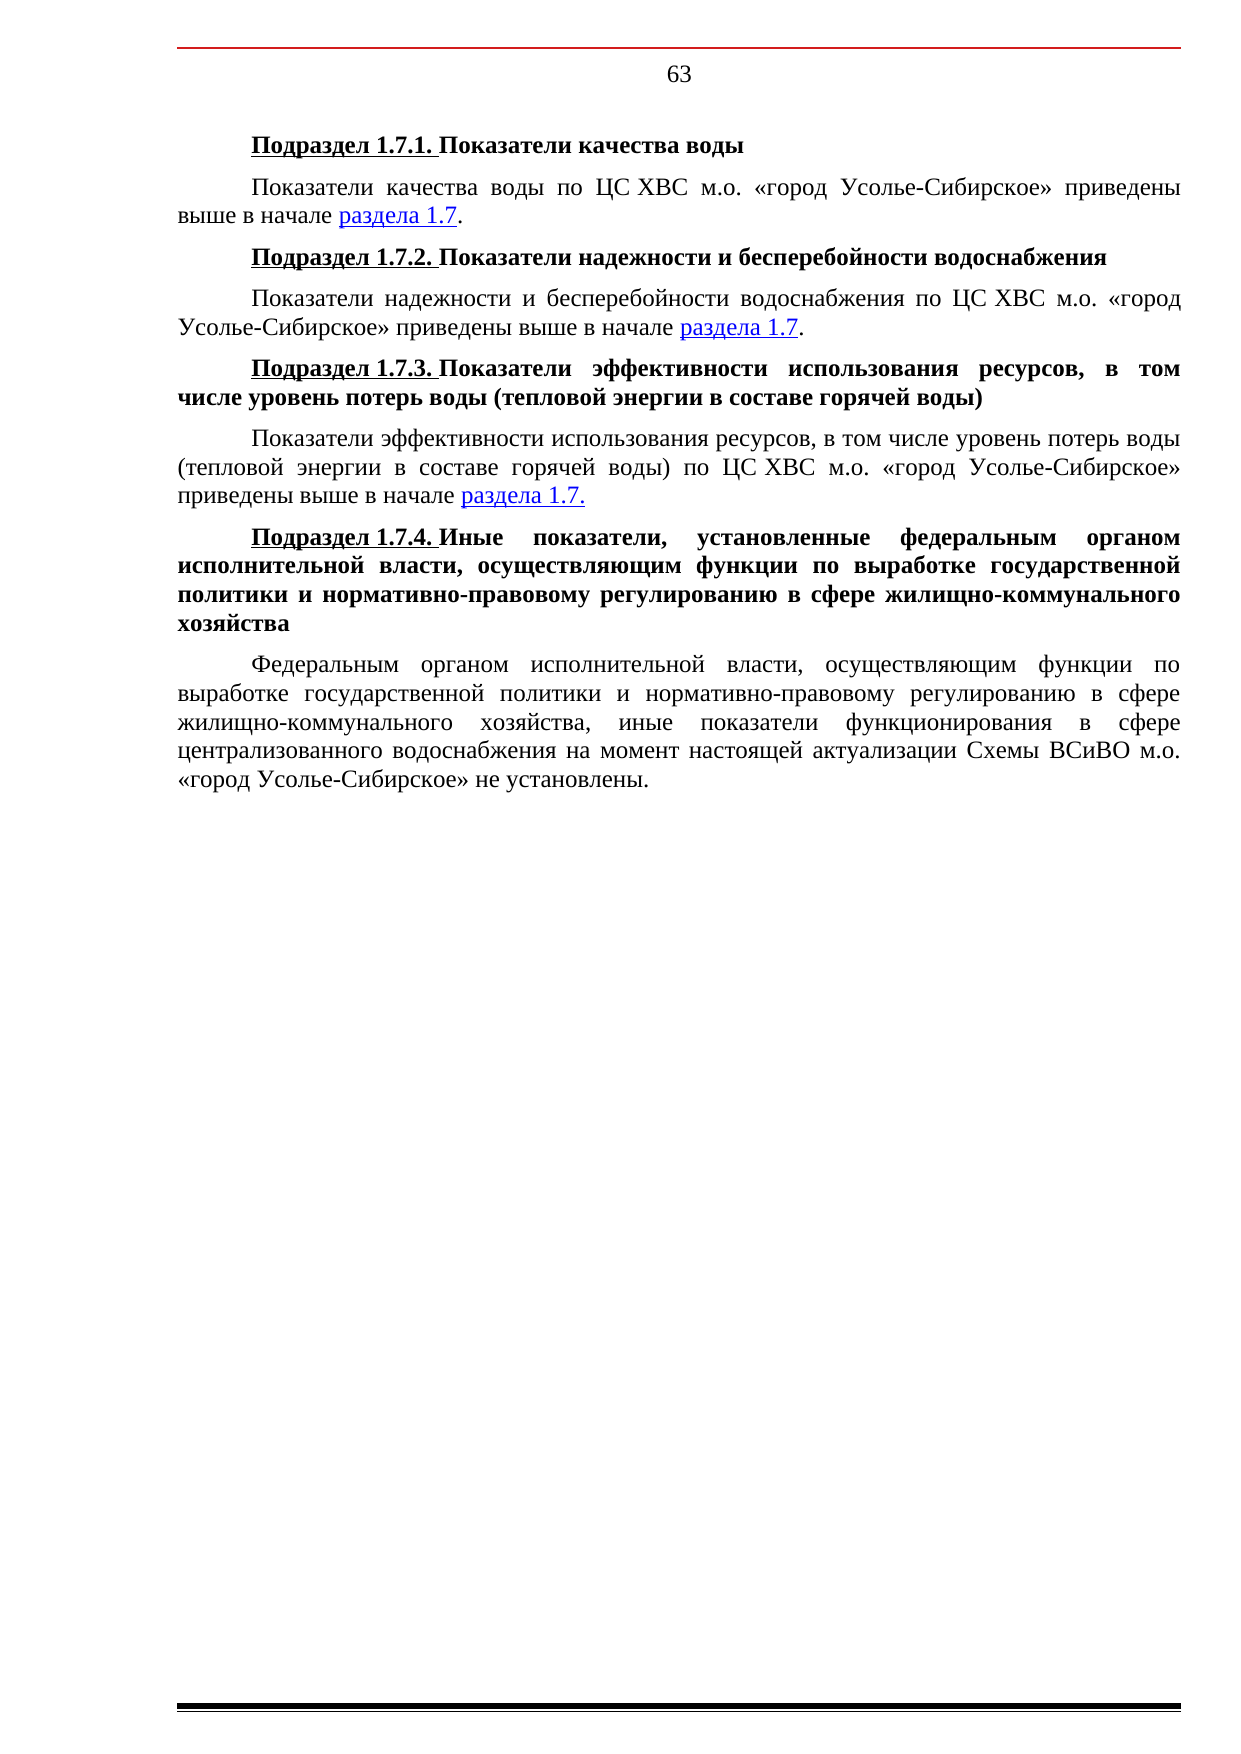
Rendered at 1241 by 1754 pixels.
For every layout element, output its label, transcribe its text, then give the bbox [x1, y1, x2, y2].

text Показатели качества воды по ЦС ХВС м.о. «город Усолье-Сибирское» приведены выше в начале раздела 1.7. [177, 172, 1181, 229]
subtitle Иные показатели, установленные федеральным органом исполнительной власти, осуществляющим функции по выработке государственной политики и нормативно-правовому регулированию в сфере жилищно-коммунального хозяйства [177, 522, 1181, 637]
subtitle Показатели надежности и бесперебойности водоснабжения [177, 242, 1181, 271]
subtitle Показатели качества воды [177, 131, 1181, 159]
subtitle Показатели эффективности использования ресурсов, в том числе уровень потерь воды (тепловой энергии в составе горячей воды) [177, 353, 1181, 411]
text Показатели эффективности использования ресурсов, в том числе уровень потерь воды (тепловой энергии в составе горячей воды) по ЦС ХВС м.о. «город Усолье-Сибирское» приведены выше в начале раздела 1.7. [177, 423, 1181, 509]
text Федеральным органом исполнительной власти, осуществляющим функции по выработке государственной политики и нормативно-правовому регулированию в сфере жилищно-коммунального хозяйства, иные показатели функционирования в сфере централизованного водоснабжения на момент настоящей актуализации Схемы ВСиВО м.о. «город Усолье-Сибирское» не установлены. [177, 649, 1181, 793]
text Показатели надежности и бесперебойности водоснабжения по ЦС ХВС м.о. «город Усолье-Сибирское» приведены выше в начале раздела 1.7. [177, 283, 1181, 341]
